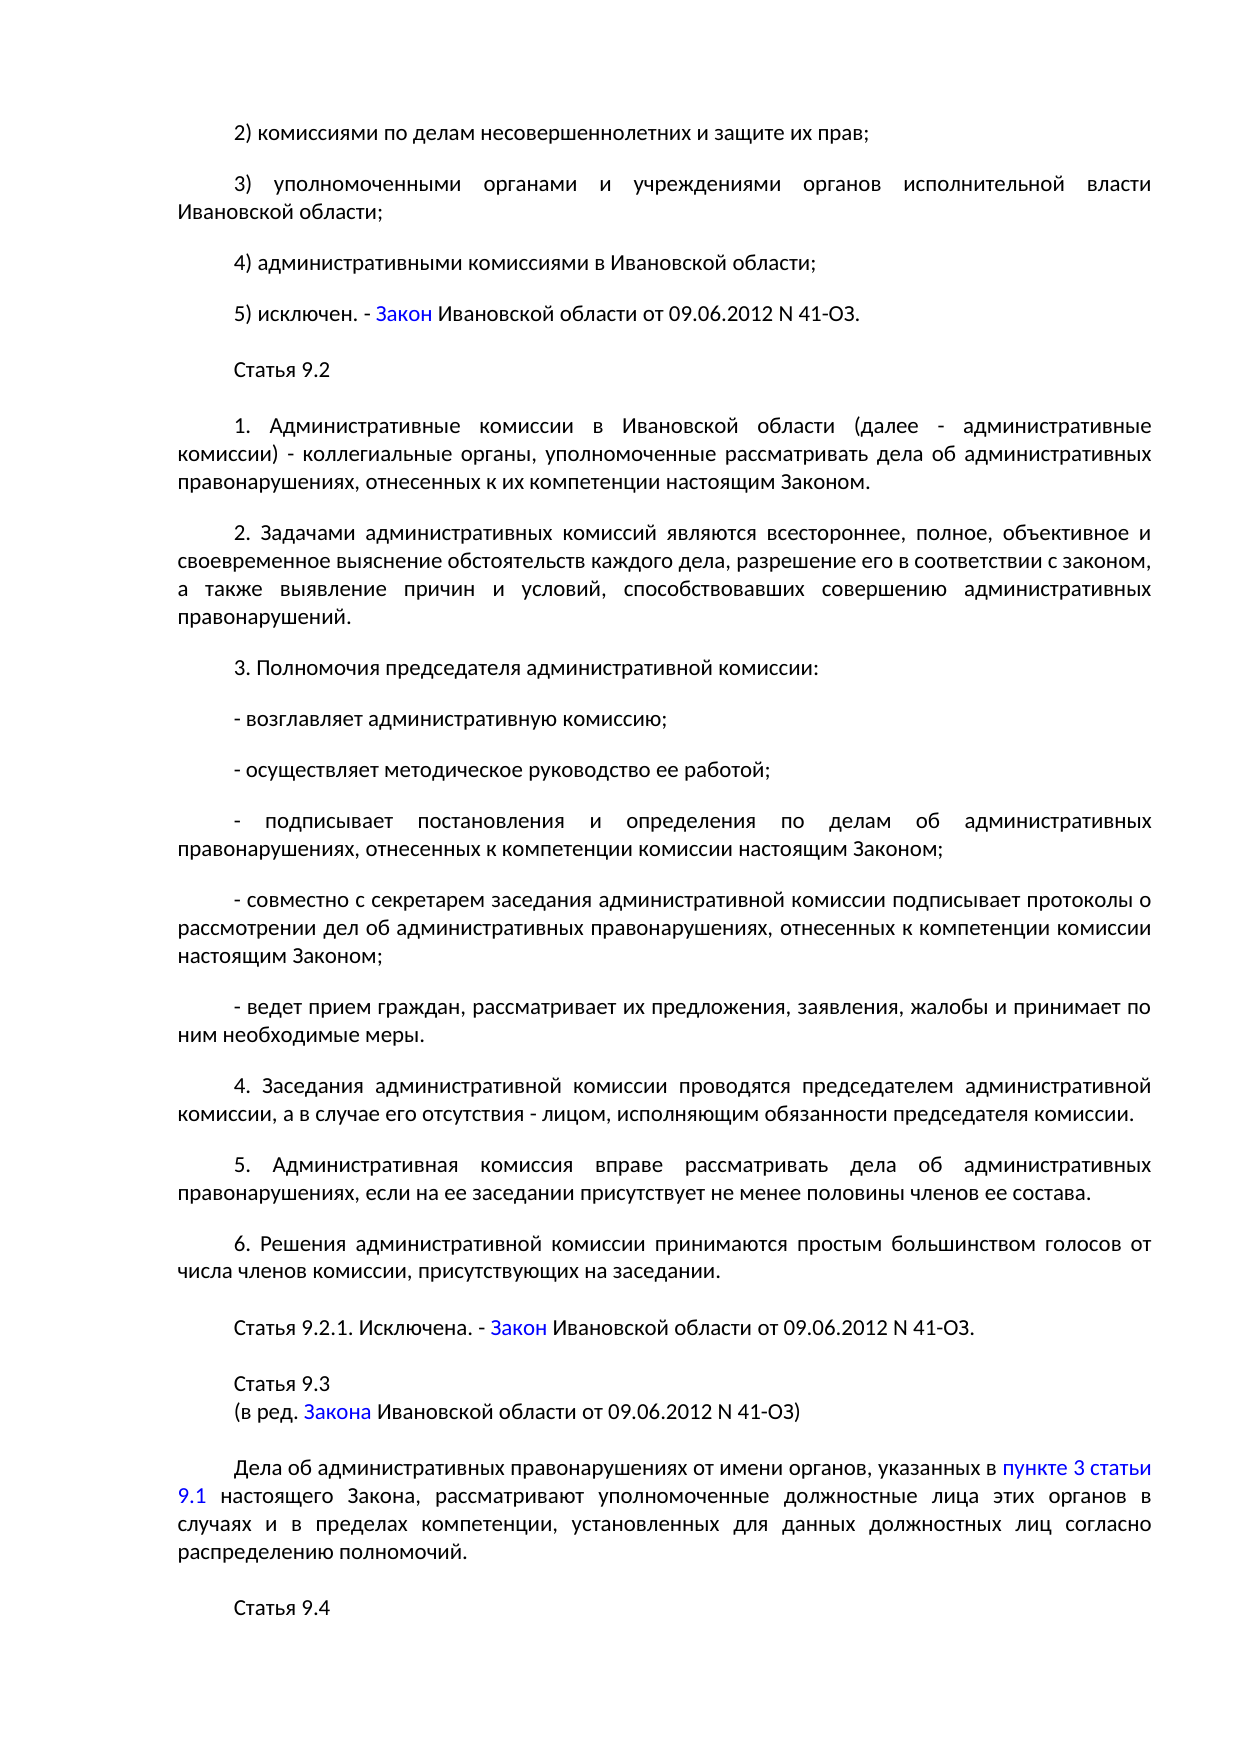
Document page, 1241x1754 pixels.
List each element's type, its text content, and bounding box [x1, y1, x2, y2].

text (в ред. Закона Ивановской области от 09.06.2012 N 41-ОЗ) [177, 1397, 1152, 1425]
text 2. Задачами административных комиссий являются всестороннее, полное, объективное и своевременное выяснение обстоятельств каждого дела, разрешение его в соответствии с законом, а также выявление причин и условий, способствовавших совершению административных правонарушений. [177, 518, 1152, 630]
text - подписывает постановления и определения по делам об административных правонарушениях, отнесенных к компетенции комиссии настоящим Законом; [177, 806, 1152, 862]
text Статья 9.3 [177, 1369, 1152, 1397]
text - возглавляет административную комиссию; [177, 704, 1152, 732]
text Дела об административных правонарушениях от имени органов, указанных в пункте 3 статьи 9.1 настоящего Закона, рассматривают уполномоченные должностные лица этих органов в случаях и в пределах компетенции, установленных для данных должностных лиц согласно распределению полномочий. [177, 1453, 1152, 1565]
text Статья 9.2.1. Исключена. - Закон Ивановской области от 09.06.2012 N 41-ОЗ. [177, 1313, 1152, 1341]
text - ведет прием граждан, рассматривает их предложения, заявления, жалобы и принимает по ним необходимые меры. [177, 992, 1152, 1048]
text Статья 9.2 [177, 355, 1152, 383]
text 3) уполномоченными органами и учреждениями органов исполнительной власти Ивановской области; [177, 169, 1152, 225]
text Статья 9.4 [177, 1593, 1152, 1621]
text - осуществляет методическое руководство ее работой; [177, 755, 1152, 783]
text 3. Полномочия председателя административной комиссии: [177, 653, 1152, 681]
text 4) административными комиссиями в Ивановской области; [177, 248, 1152, 276]
text 2) комиссиями по делам несовершеннолетних и защите их прав; [177, 118, 1152, 146]
text 5) исключен. - Закон Ивановской области от 09.06.2012 N 41-ОЗ. [177, 299, 1152, 327]
text 4. Заседания административной комиссии проводятся председателем административной комиссии, а в случае его отсутствия - лицом, исполняющим обязанности председателя комиссии. [177, 1071, 1152, 1127]
text 5. Административная комиссия вправе рассматривать дела об административных правонарушениях, если на ее заседании присутствует не менее половины членов ее состава. [177, 1150, 1152, 1206]
text 1. Административные комиссии в Ивановской области (далее - административные комиссии) - коллегиальные органы, уполномоченные рассматривать дела об административных правонарушениях, отнесенных к их компетенции настоящим Законом. [177, 411, 1152, 495]
text 6. Решения административной комиссии принимаются простым большинством голосов от числа членов комиссии, присутствующих на заседании. [177, 1229, 1152, 1285]
text - совместно с секретарем заседания административной комиссии подписывает протоколы о рассмотрении дел об административных правонарушениях, отнесенных к компетенции комиссии настоящим Законом; [177, 885, 1152, 969]
